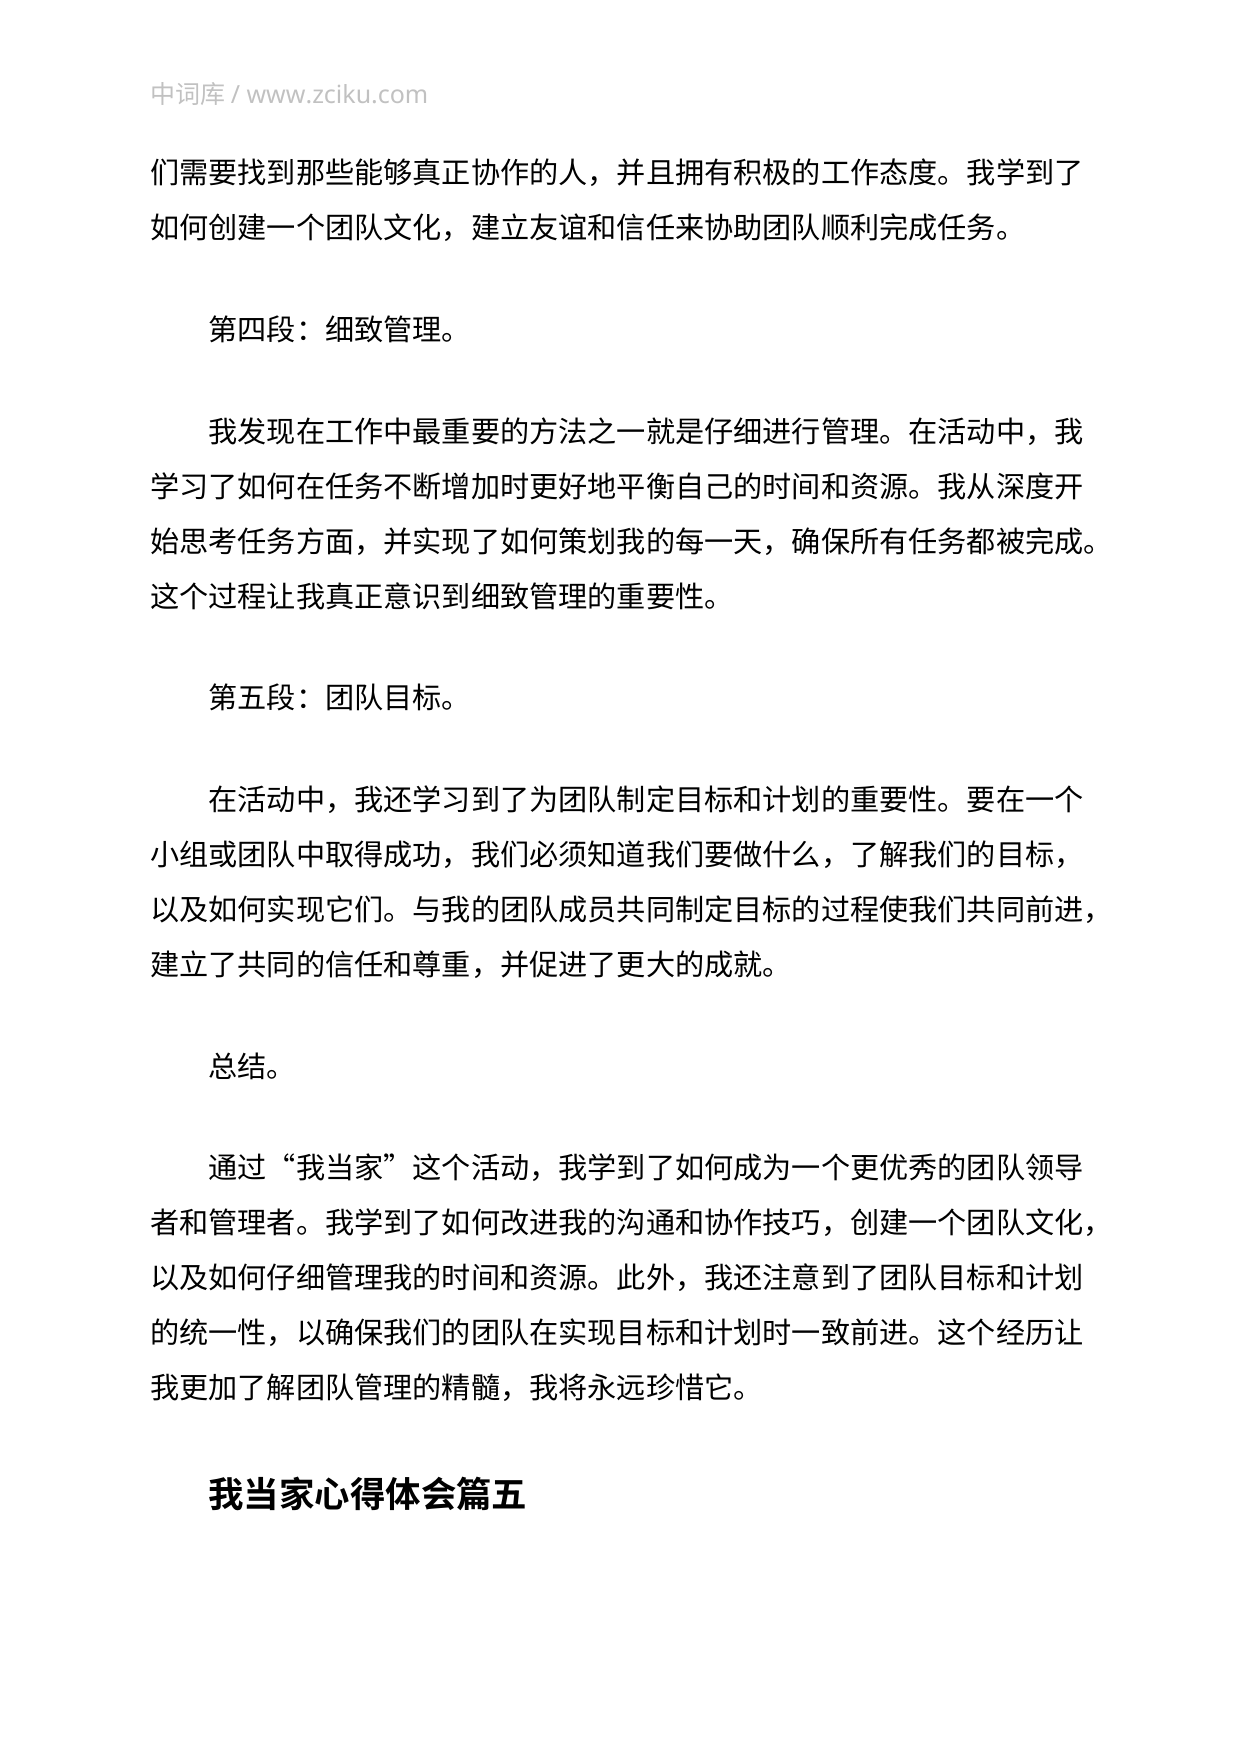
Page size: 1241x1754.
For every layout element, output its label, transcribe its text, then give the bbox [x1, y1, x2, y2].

text 第五段：团队目标。 [150, 675, 1090, 717]
text 在活动中，我还学习到了为团队制定目标和计划的重要性。要在一个小组或团队中取得成功，我们必须知道我们要做什么，了解我们的目标，以及如何实现它们。与我的团队成员共同制定目标的过程使我们共同前进，建立了共同的信任和尊重，并促进了更大的成就。 [150, 777, 1090, 984]
text 我发现在工作中最重要的方法之一就是仔细进行管理。在活动中，我学习了如何在任务不断增加时更好地平衡自己的时间和资源。我从深度开始思考任务方面，并实现了如何策划我的每一天，确保所有任务都被完成。这个过程让我真正意识到细致管理的重要性。 [150, 408, 1090, 615]
text 总结。 [150, 1043, 1090, 1085]
text 通过“我当家”这个活动，我学到了如何成为一个更优秀的团队领导者和管理者。我学到了如何改进我的沟通和协作技巧，创建一个团队文化，以及如何仔细管理我的时间和资源。此外，我还注意到了团队目标和计划的统一性，以确保我们的团队在实现目标和计划时一致前进。这个经历让我更加了解团队管理的精髓，我将永远珍惜它。 [150, 1145, 1090, 1407]
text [150, 150, 1090, 247]
text 我当家心得体会篇五 [150, 1466, 1090, 1517]
text 第四段：细致管理。 [150, 307, 1090, 349]
